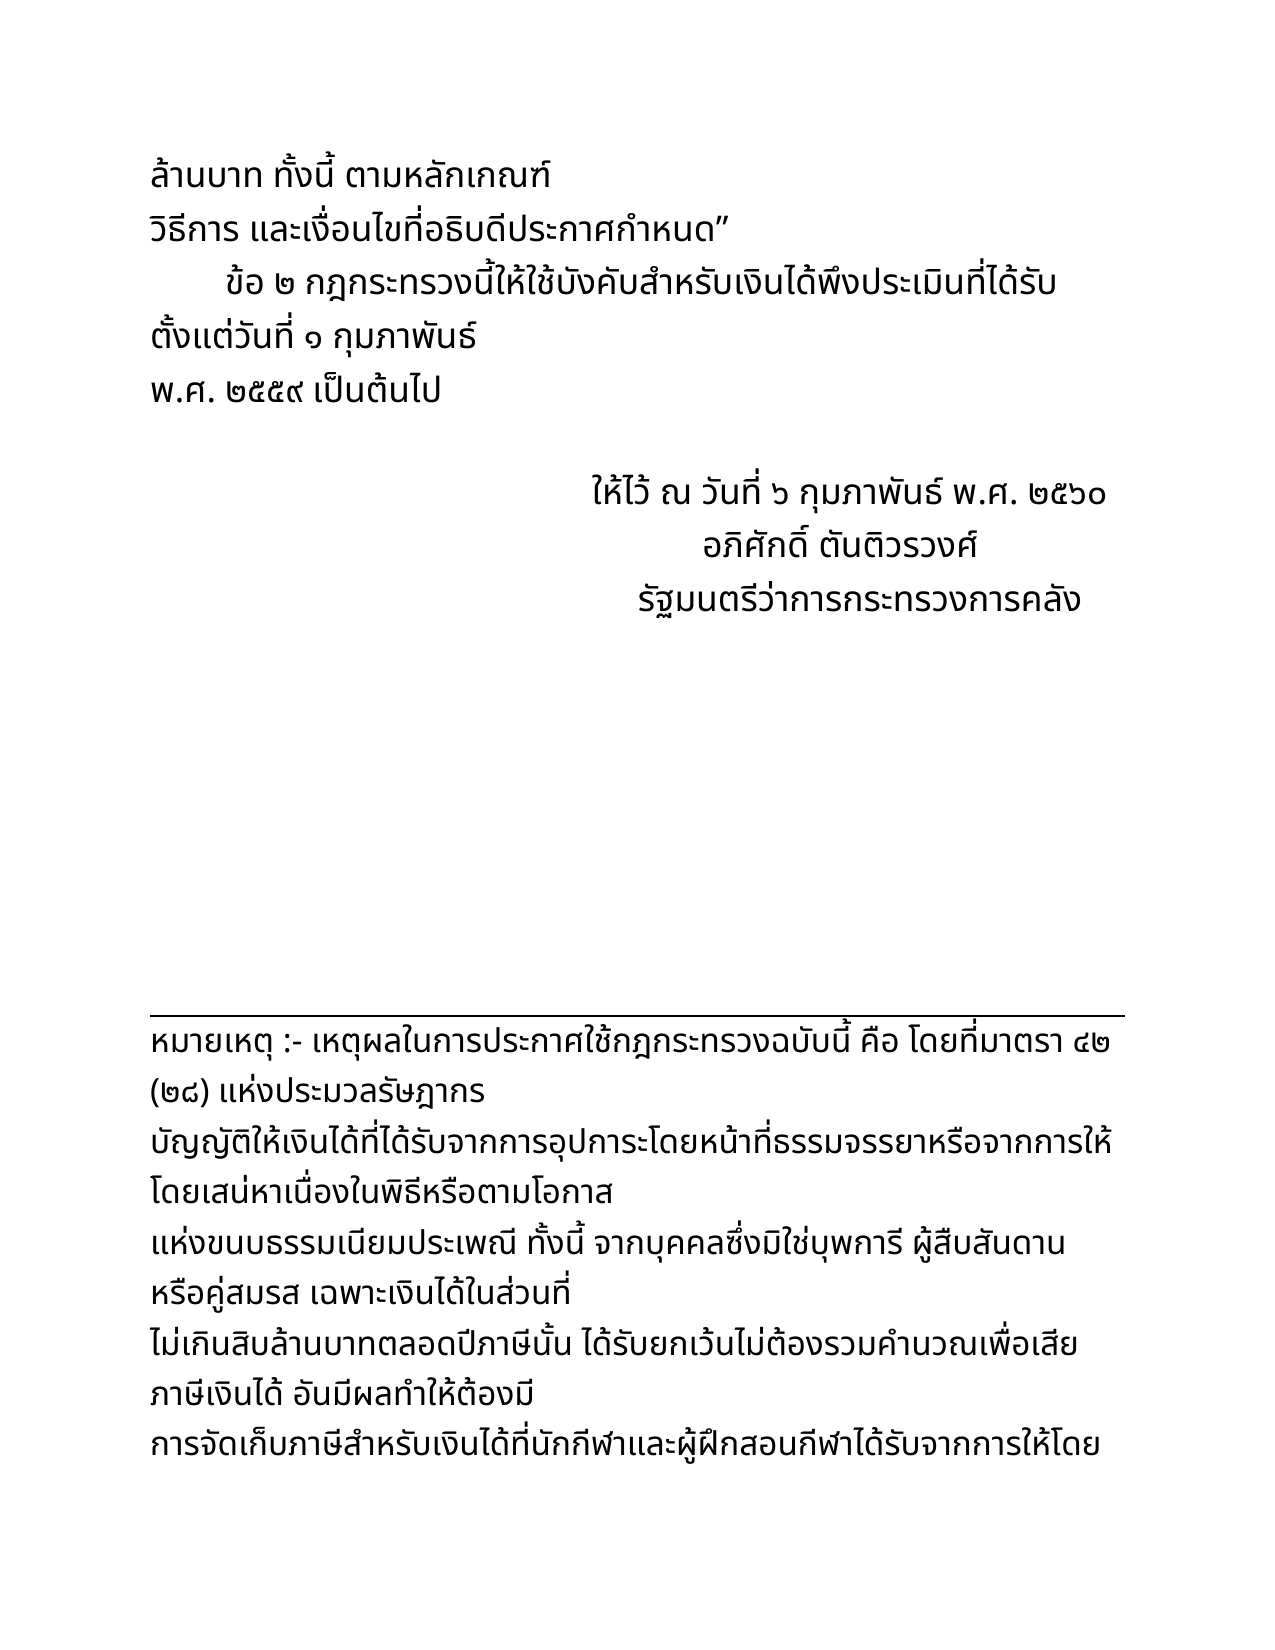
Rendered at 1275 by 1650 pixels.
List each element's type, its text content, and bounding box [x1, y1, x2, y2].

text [150, 150, 1125, 257]
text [150, 1017, 1125, 1471]
text ให้ไว้ ณ วันที่ ๖ กุมภาพันธ์ พ.ศ. ๒๕๖๐ [150, 466, 1125, 520]
text รัฐมนตรีว่าการกระทรวงการคลัง [150, 574, 1125, 627]
text อภิศักดิ์ ตันติวรวงศ์ [150, 520, 1125, 574]
text ข้อ ๒ กฎกระทรวงนี้ให้ใช้บังคับสำหรับเงินได้พึงประเมินที่ได้รับตั้งแต่วันที่ ๑ กุมภาพันธ์ พ.ศ. ๒๕๕๙ เป็นต้นไป [150, 257, 1125, 418]
